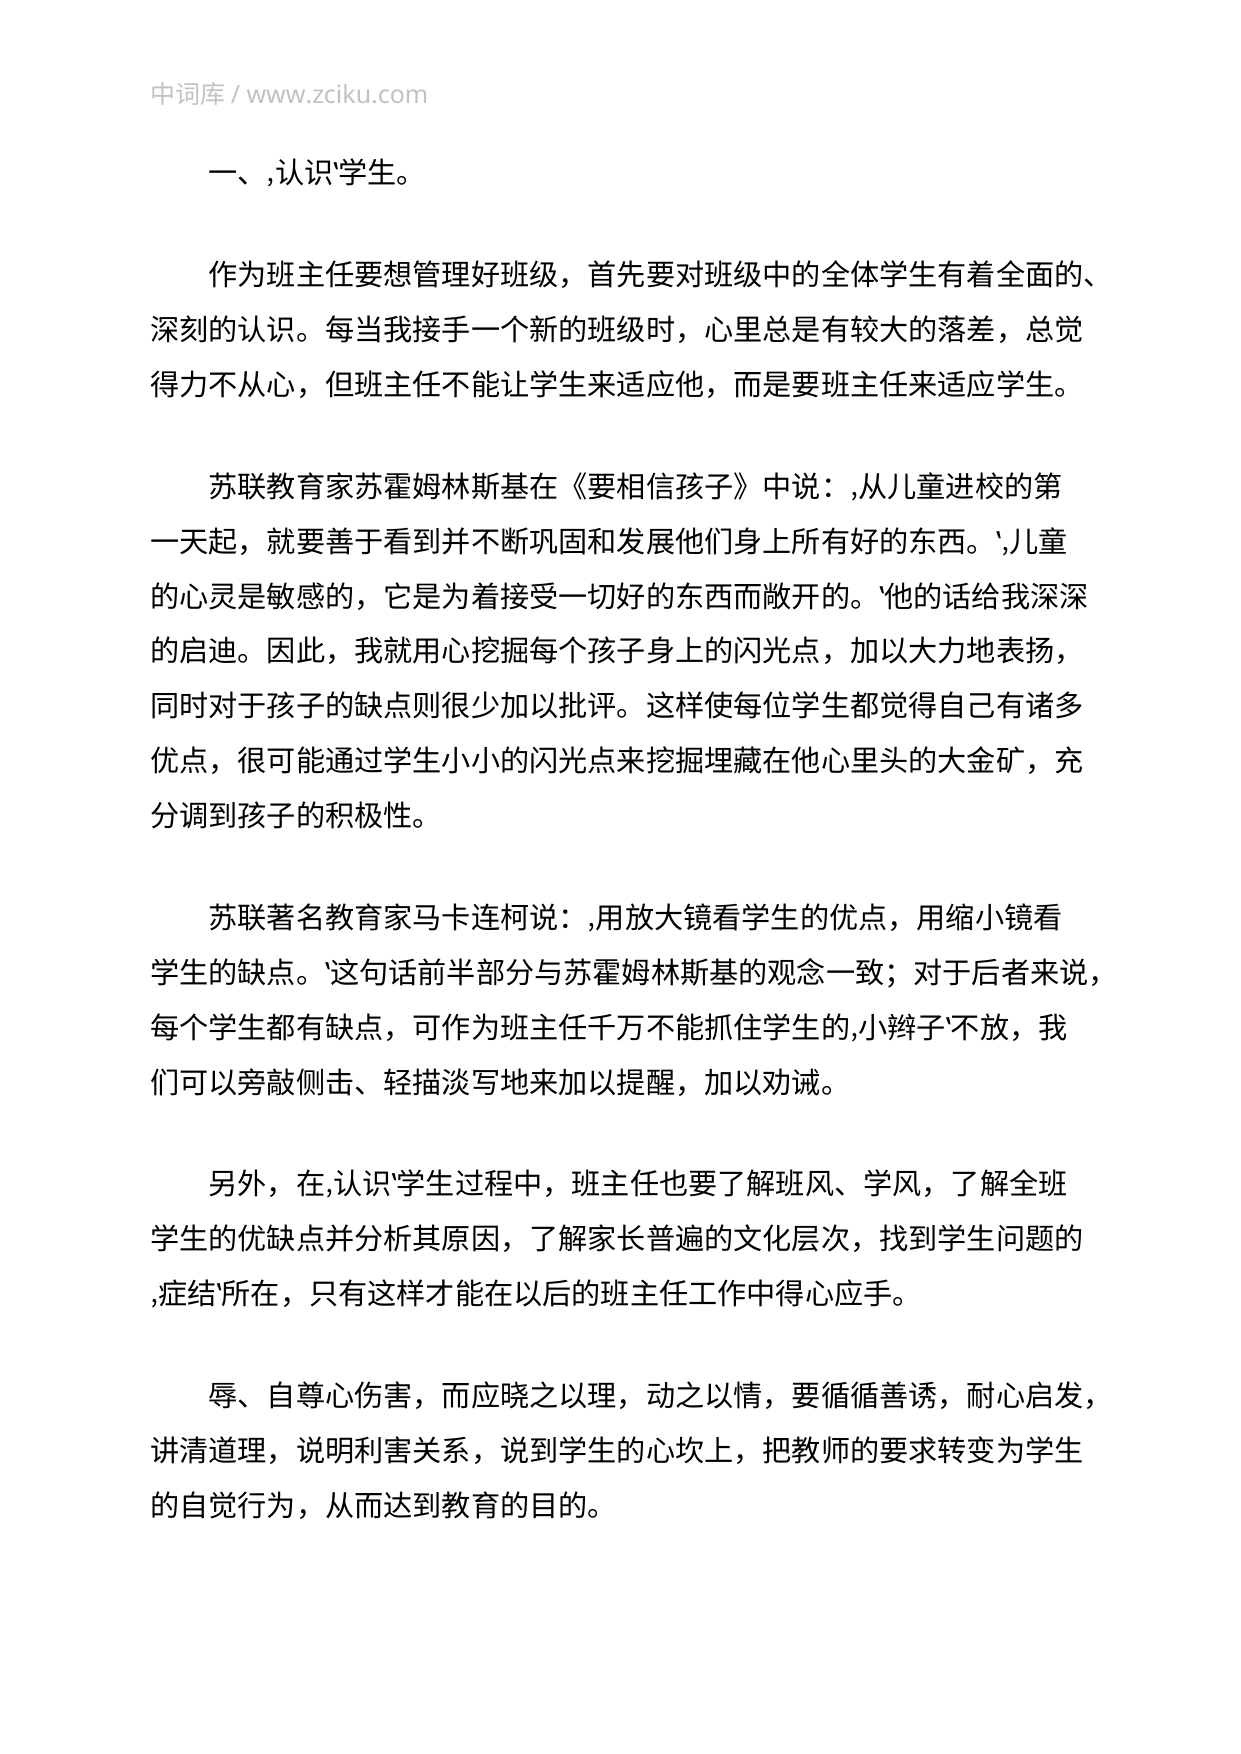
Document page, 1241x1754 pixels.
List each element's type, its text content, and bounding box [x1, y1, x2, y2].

text 一、‚认识‛学生。 [150, 150, 1090, 192]
text 作为班主任要想管理好班级，首先要对班级中的全体学生有着全面的、深刻的认识。每当我接手一个新的班级时，心里总是有较大的落差，总觉得力不从心，但班主任不能让学生来适应他，而是要班主任来适应学生。 [150, 252, 1090, 404]
text 苏联著名教育家马卡连柯说：‚用放大镜看学生的优点，用缩小镜看学生的缺点。‛这句话前半部分与苏霍姆林斯基的观念一致；对于后者来说，每个学生都有缺点，可作为班主任千万不能抓住学生的‚小辫子‛不放，我们可以旁敲侧击、轻描淡写地来加以提醒，加以劝诫。 [150, 894, 1090, 1101]
text 苏联教育家苏霍姆林斯基在《要相信孩子》中说：‚从儿童进校的第一天起，就要善于看到并不断巩固和发展他们身上所有好的东西。‛‚儿童的心灵是敏感的，它是为着接受一切好的东西而敞开的。‛他的话给我深深的启迪。因此，我就用心挖掘每个孩子身上的闪光点，加以大力地表扬，同时对于孩子的缺点则很少加以批评。这样使每位学生都觉得自己有诸多优点，很可能通过学生小小的闪光点来挖掘埋藏在他心里头的大金矿，充分调到孩子的积极性。 [150, 463, 1090, 835]
text 另外，在‚认识‛学生过程中，班主任也要了解班风、学风，了解全班学生的优缺点并分析其原因，了解家长普遍的文化层次，找到学生问题的‚症结‛所在，只有这样才能在以后的班主任工作中得心应手。 [150, 1161, 1090, 1313]
text 辱、自尊心伤害，而应晓之以理，动之以情，要循循善诱，耐心启发，讲清道理，说明利害关系，说到学生的心坎上，把教师的要求转变为学生的自觉行为，从而达到教育的目的。 [150, 1372, 1090, 1524]
